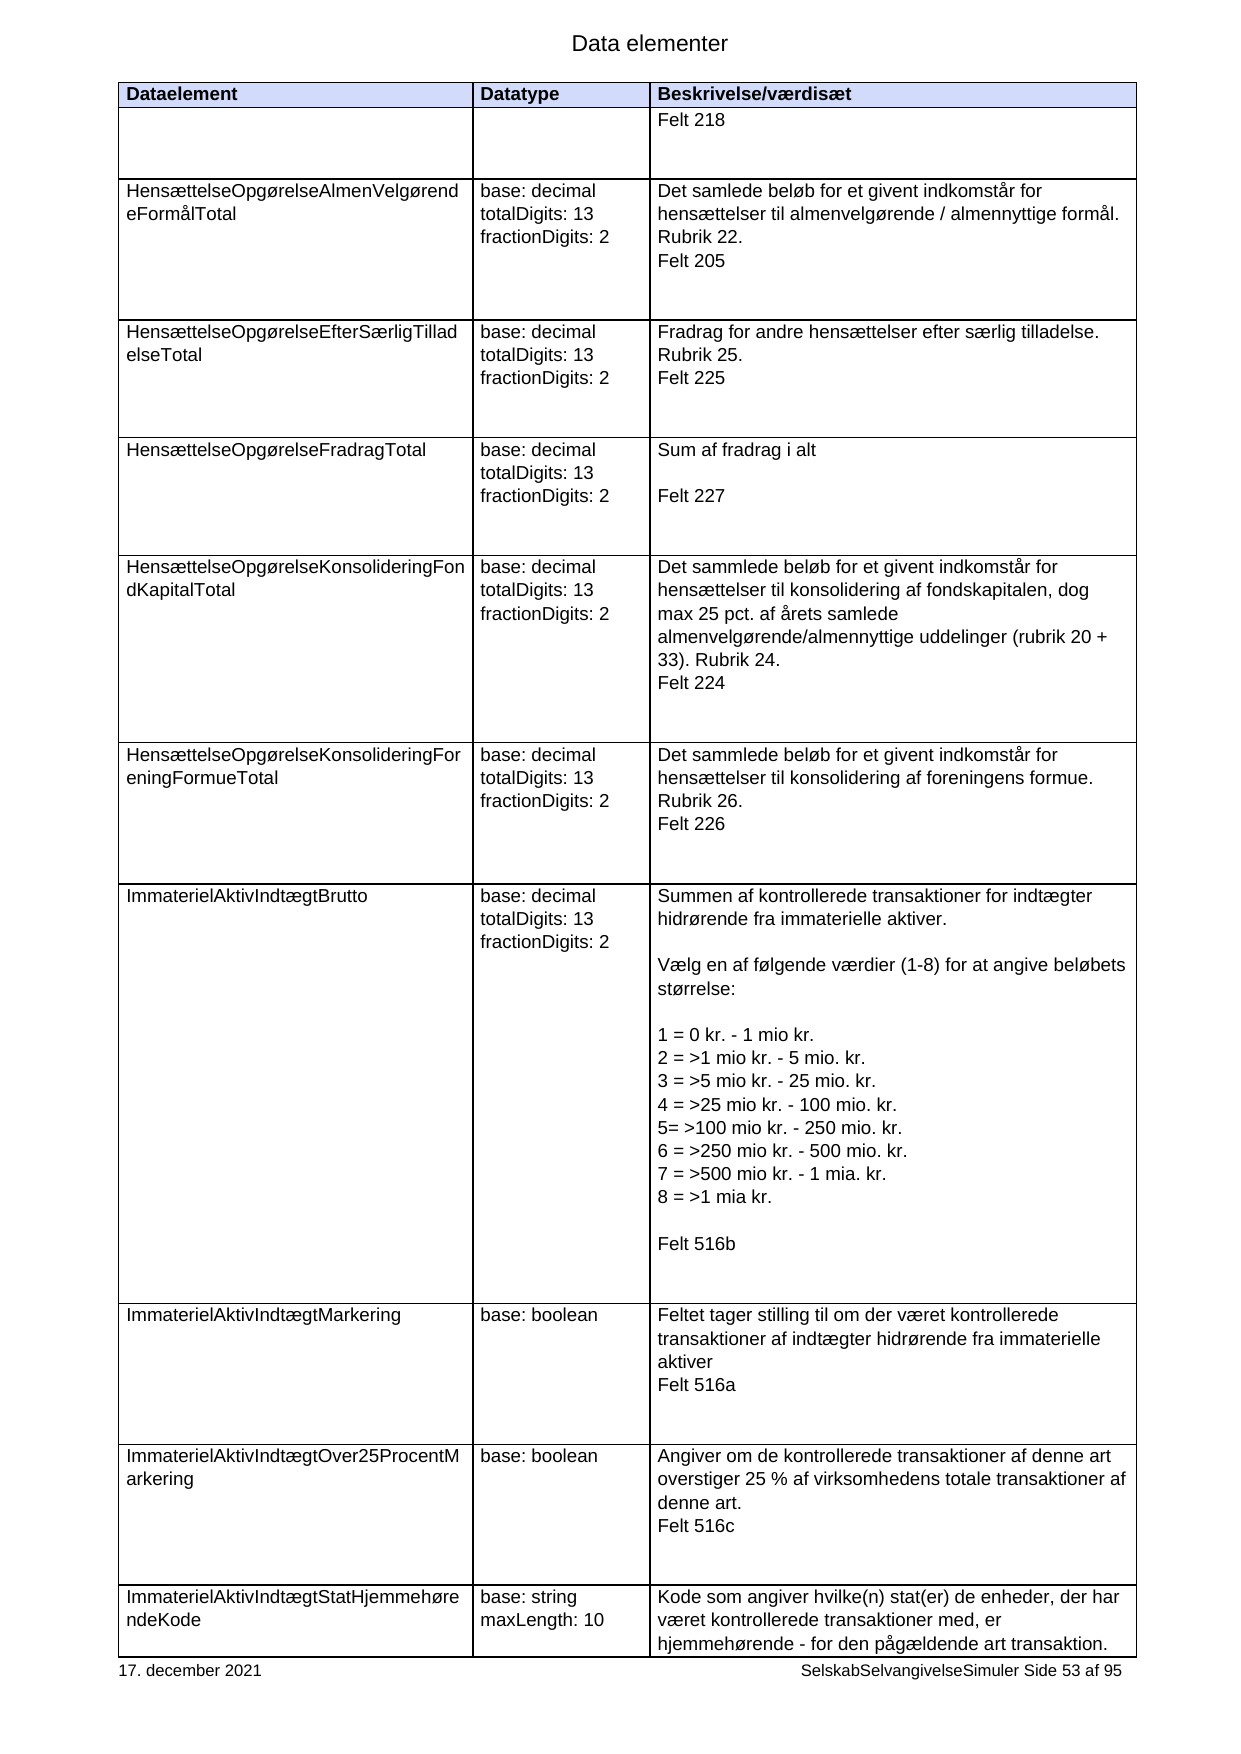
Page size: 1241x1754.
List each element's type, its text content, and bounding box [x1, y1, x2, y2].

table_cell ImmaterielAktivIndtægtBrutto [119, 885, 472, 1302]
table_cell Angiver om de kontrollerede transaktioner af denne art overstiger 25 % af virksomhedens totale transaktioner af denne art. Felt 516c [651, 1445, 1136, 1584]
table_cell base: decimal totalDigits: 13 fractionDigits: 2 [474, 885, 649, 1302]
table_cell base: boolean [474, 1445, 649, 1584]
table_cell Det samlede beløb for et givent indkomstår for hensættelser til almenvelgørende / almennyttige formål. Rubrik 22. Felt 205 [651, 180, 1136, 319]
table_cell HensættelseOpgørelseKonsolideringForeningFormueTotal [119, 743, 472, 883]
table_cell base: boolean [474, 1304, 649, 1443]
table_cell Fradrag for andre hensættelser efter særlig tilladelse. Rubrik 25. Felt 225 [651, 321, 1136, 437]
table_cell base: decimal totalDigits: 13 fractionDigits: 2 [474, 321, 649, 437]
table_cell HensættelseOpgørelseAlmenVelgørendeFormålTotal [119, 180, 472, 319]
table_cell Sum af fradrag i alt Felt 227 [651, 438, 1136, 554]
table_cell Det sammlede beløb for et givent indkomstår for hensættelser til konsolidering af foreningens formue. Rubrik 26. Felt 226 [651, 743, 1136, 883]
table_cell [651, 108, 1136, 178]
table_cell ImmaterielAktivIndtægtMarkering [119, 1304, 472, 1443]
table_cell base: decimal totalDigits: 13 fractionDigits: 2 [474, 556, 649, 742]
table_cell base: decimal totalDigits: 13 fractionDigits: 2 [474, 438, 649, 554]
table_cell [474, 1586, 649, 1656]
table_header Datatype [474, 83, 649, 107]
table_cell ImmaterielAktivIndtægtOver25ProcentMarkering [119, 1445, 472, 1584]
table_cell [119, 108, 472, 178]
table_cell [651, 1586, 1136, 1656]
table_cell Summen af kontrollerede transaktioner for indtægter hidrørende fra immaterielle aktiver. Vælg en af følgende værdier (1-8) for at angive beløbets størrelse: 1 = 0 kr. - 1 mio kr. 2 = >1 mio kr. - 5 mio. kr. 3 = >5 mio kr. - 25 mio. kr. 4 = >25 mio kr. - 100 mio. kr. 5= >100 mio kr. - 250 mio. kr. 6 = >250 mio kr. - 500 mio. kr. 7 = >500 mio kr. - 1 mia. kr. 8 = >1 mia kr. Felt 516b [651, 885, 1136, 1302]
table_cell base: decimal totalDigits: 13 fractionDigits: 2 [474, 180, 649, 319]
table_cell Feltet tager stilling til om der været kontrollerede transaktioner af indtægter hidrørende fra immaterielle aktiver Felt 516a [651, 1304, 1136, 1443]
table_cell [119, 1586, 472, 1656]
table_cell base: decimal totalDigits: 13 fractionDigits: 2 [474, 743, 649, 883]
table_header Dataelement [119, 83, 472, 107]
table_cell HensættelseOpgørelseFradragTotal [119, 438, 472, 554]
table_cell Det sammlede beløb for et givent indkomstår for hensættelser til konsolidering af fondskapitalen, dog max 25 pct. af årets samlede almenvelgørende/almennyttige uddelinger (rubrik 20 + 33). Rubrik 24. Felt 224 [651, 556, 1136, 742]
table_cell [474, 108, 649, 178]
table_header Beskrivelse/værdisæt [651, 83, 1136, 107]
table_cell HensættelseOpgørelseEfterSærligTilladelseTotal [119, 321, 472, 437]
table_cell HensættelseOpgørelseKonsolideringFondKapitalTotal [119, 556, 472, 742]
